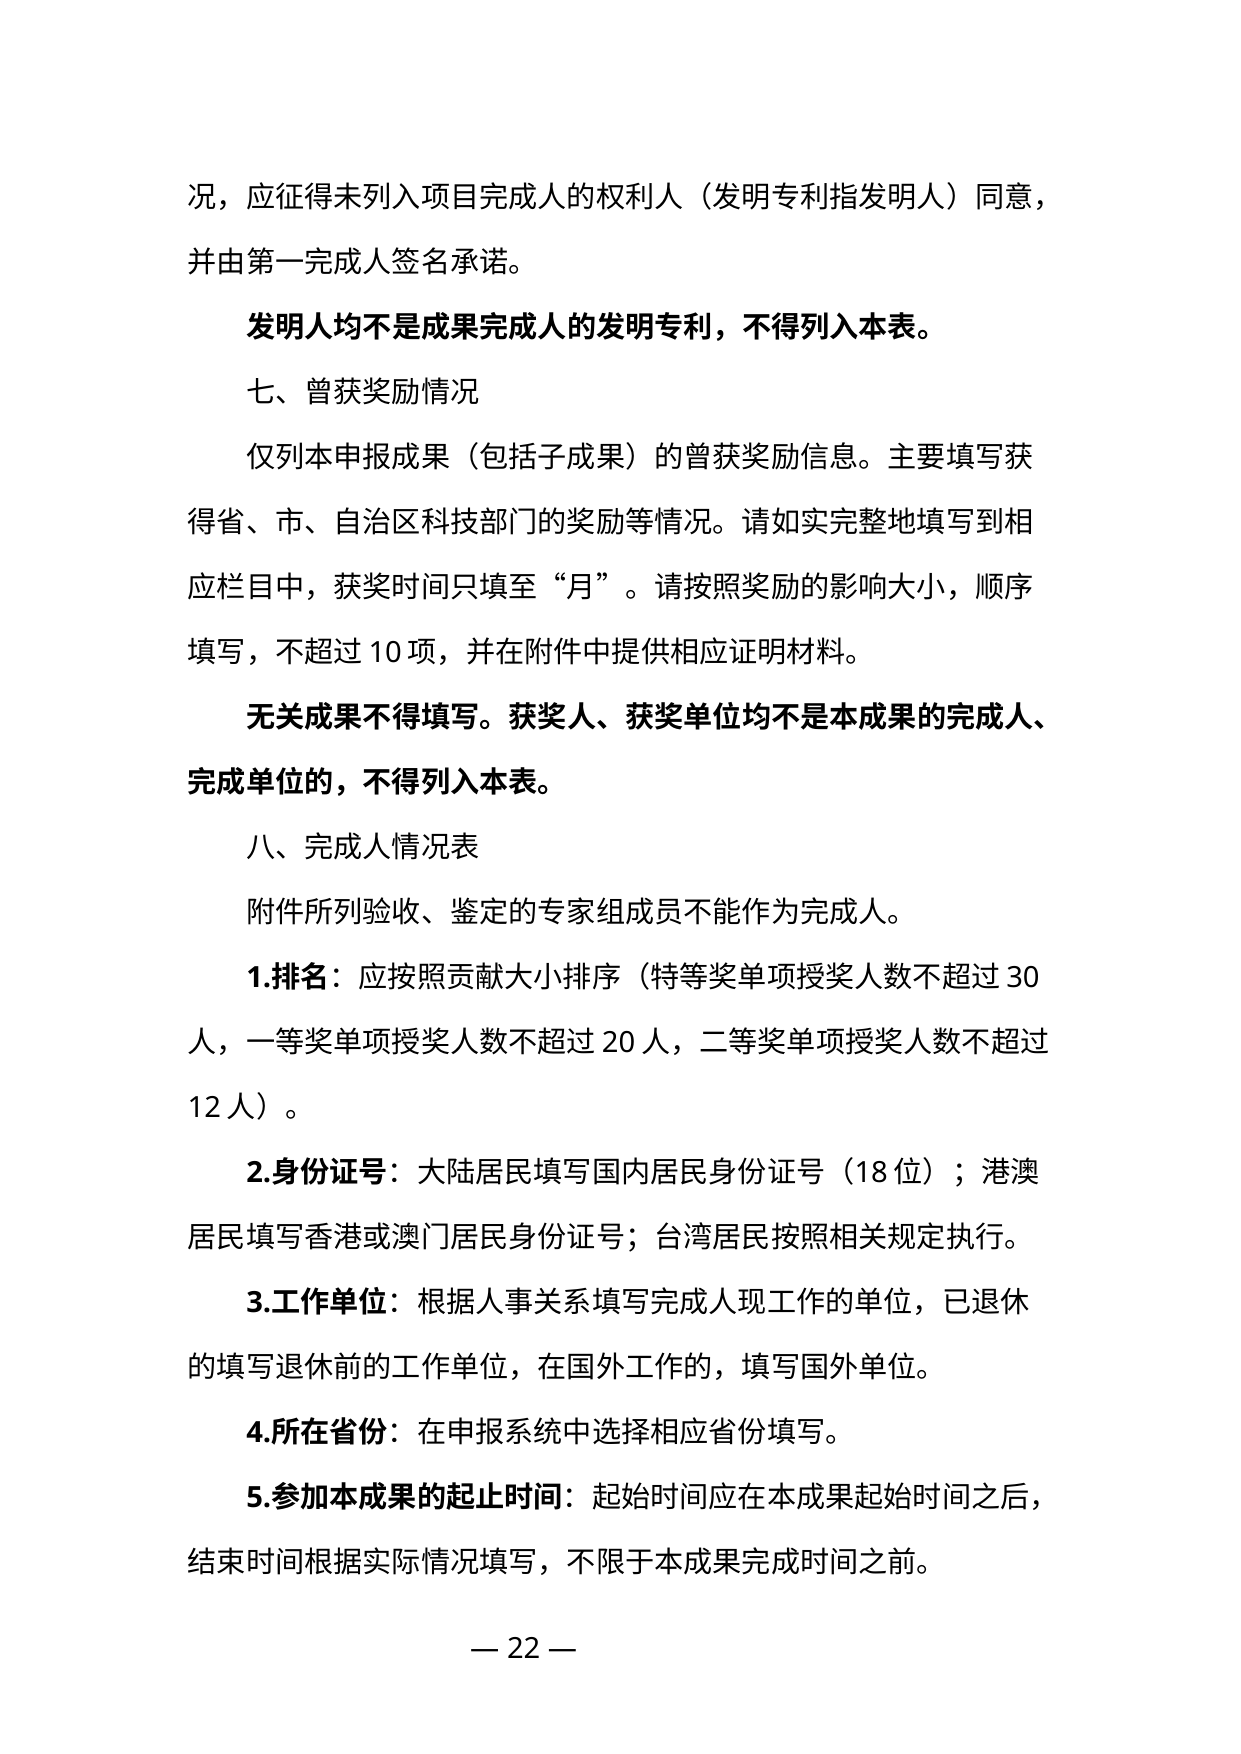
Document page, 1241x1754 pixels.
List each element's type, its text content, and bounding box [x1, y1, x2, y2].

text 3.工作单位：根据人事关系填写完成人现工作的单位，已退休的填写退休前的工作单位，在国外工作的，填写国外单位。 [187, 1267, 1053, 1397]
text 5.参加本成果的起止时间：起始时间应在本成果起始时间之后，结束时间根据实际情况填写，不限于本成果完成时间之前。 [187, 1462, 1053, 1592]
text 八、完成人情况表 [187, 812, 1053, 877]
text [187, 162, 1053, 292]
text 仅列本申报成果（包括子成果）的曾获奖励信息。主要填写获得省、市、自治区科技部门的奖励等情况。请如实完整地填写到相应栏目中，获奖时间只填至“月”。请按照奖励的影响大小，顺序填写，不超过10项，并在附件中提供相应证明材料。 [187, 422, 1053, 682]
text 4.所在省份：在申报系统中选择相应省份填写。 [187, 1397, 1053, 1462]
text 附件所列验收、鉴定的专家组成员不能作为完成人。 [187, 877, 1053, 942]
text 发明人均不是成果完成人的发明专利，不得列入本表。 [187, 292, 1053, 357]
text 无关成果不得填写。获奖人、获奖单位均不是本成果的完成人、完成单位的，不得列入本表。 [187, 682, 1053, 812]
text 2.身份证号：大陆居民填写国内居民身份证号（18位）；港澳居民填写香港或澳门居民身份证号；台湾居民按照相关规定执行。 [187, 1137, 1053, 1267]
text 1.排名：应按照贡献大小排序（特等奖单项授奖人数不超过30人，一等奖单项授奖人数不超过20人，二等奖单项授奖人数不超过12人）。 [187, 942, 1053, 1137]
text 七、曾获奖励情况 [187, 357, 1053, 422]
